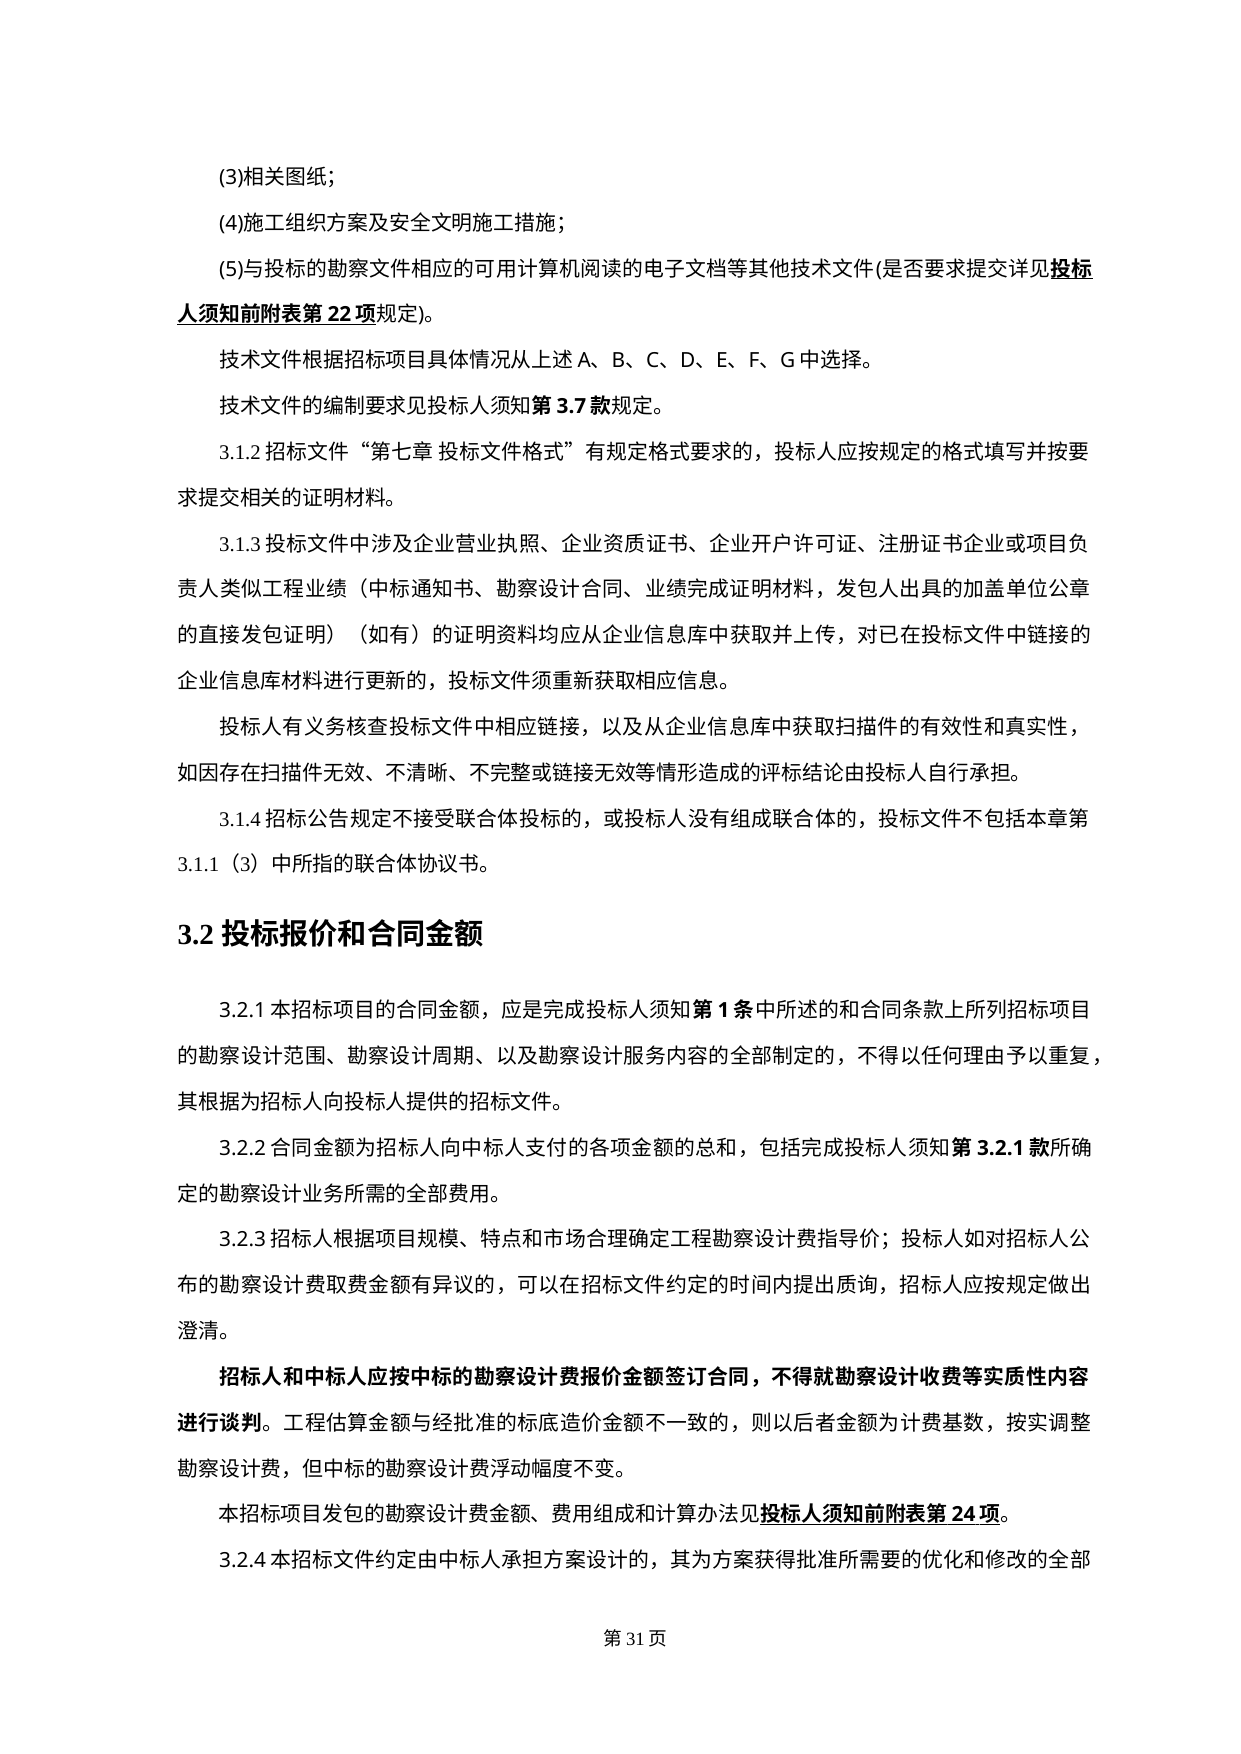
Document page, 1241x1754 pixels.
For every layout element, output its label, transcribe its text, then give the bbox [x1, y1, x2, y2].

text (3)相关图纸； [177, 148, 1092, 193]
text 3.2.1本招标项目的合同金额，应是完成投标人须知第1条中所述的和合同条款上所列招标项目的勘察设计范围、勘察设计周期、以及勘察设计服务内容的全部制定的，不得以任何理由予以重复，其根据为招标人向投标人提供的招标文件。 [177, 981, 1092, 1118]
text 3.2.3招标人根据项目规模、特点和市场合理确定工程勘察设计费指导价；投标人如对招标人公布的勘察设计费取费金额有异议的，可以在招标文件约定的时间内提出质询，招标人应按规定做出澄清。 [177, 1210, 1092, 1348]
text (5)与投标的勘察文件相应的可用计算机阅读的电子文档等其他技术文件(是否要求提交详见投标人须知前附表第22项规定)。 [177, 239, 1092, 331]
text 本招标项目发包的勘察设计费金额、费用组成和计算办法见投标人须知前附表第24项。 [177, 1485, 1092, 1531]
text 3.2.2合同金额为招标人向中标人支付的各项金额的总和，包括完成投标人须知第3.2.1款所确定的勘察设计业务所需的全部费用。 [177, 1118, 1092, 1210]
subtitle 3.2 投标报价和合同金额 [177, 908, 1092, 954]
text 技术文件根据招标项目具体情况从上述A、B、C、D、E、F、G中选择。 [177, 331, 1092, 377]
text 招标人和中标人应按中标的勘察设计费报价金额签订合同，不得就勘察设计收费等实质性内容进行谈判。工程估算金额与经批准的标底造价金额不一致的，则以后者金额为计费基数，按实调整勘察设计费，但中标的勘察设计费浮动幅度不变。 [177, 1348, 1092, 1485]
text 3.1.2招标文件“第七章 投标文件格式”有规定格式要求的，投标人应按规定的格式填写并按要求提交相关的证明材料。 [177, 423, 1092, 514]
text 技术文件的编制要求见投标人须知第3.7款规定。 [177, 377, 1092, 423]
text 3.1.3投标文件中涉及企业营业执照、企业资质证书、企业开户许可证、注册证书企业或项目负责人类似工程业绩（中标通知书、勘察设计合同、业绩完成证明材料，发包人出具的加盖单位公章的直接发包证明）（如有）的证明资料均应从企业信息库中获取并上传，对已在投标文件中链接的企业信息库材料进行更新的，投标文件须重新获取相应信息。 [177, 514, 1092, 698]
text 3.1.4招标公告规定不接受联合体投标的，或投标人没有组成联合体的，投标文件不包括本章第3.1.1（3）中所指的联合体协议书。 [177, 789, 1092, 881]
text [177, 1531, 1092, 1577]
text (4)施工组织方案及安全文明施工措施； [177, 193, 1092, 239]
text 投标人有义务核查投标文件中相应链接，以及从企业信息库中获取扫描件的有效性和真实性，如因存在扫描件无效、不清晰、不完整或链接无效等情形造成的评标结论由投标人自行承担。 [177, 698, 1092, 789]
